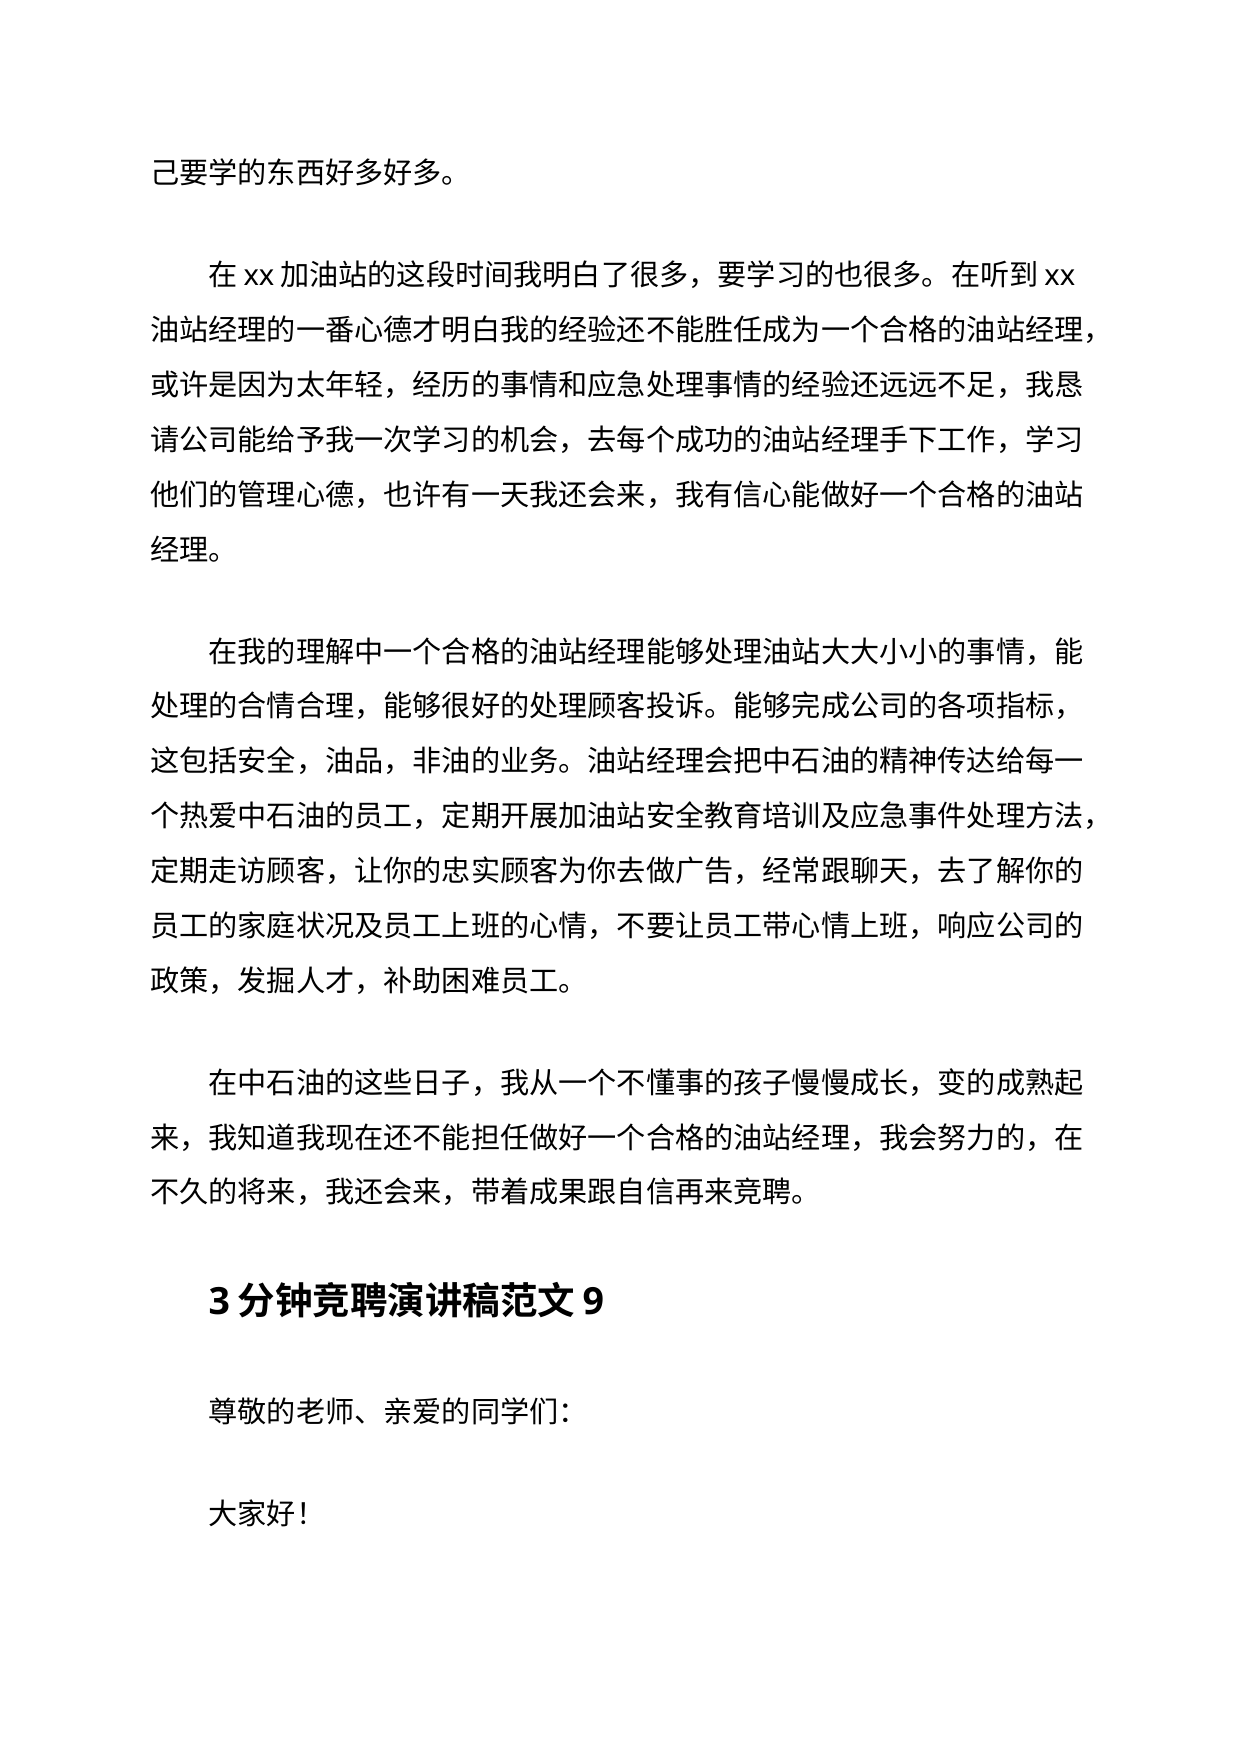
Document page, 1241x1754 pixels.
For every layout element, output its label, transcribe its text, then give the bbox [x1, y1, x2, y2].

text 大家好！ [150, 1490, 1090, 1532]
text 在中石油的这些日子，我从一个不懂事的孩子慢慢成长，变的成熟起来，我知道我现在还不能担任做好一个合格的油站经理，我会努力的，在不久的将来，我还会来，带着成果跟自信再来竞聘。 [150, 1059, 1090, 1211]
text 在xx加油站的这段时间我明白了很多，要学习的也很多。在听到xx油站经理的一番心德才明白我的经验还不能胜任成为一个合格的油站经理，或许是因为太年轻，经历的事情和应急处理事情的经验还远远不足，我恳请公司能给予我一次学习的机会，去每个成功的油站经理手下工作，学习他们的管理心德，也许有一天我还会来，我有信心能做好一个合格的油站经理。 [150, 252, 1090, 569]
text 3分钟竞聘演讲稿范文9 [150, 1271, 1090, 1325]
text 在我的理解中一个合格的油站经理能够处理油站大大小小的事情，能处理的合情合理，能够很好的处理顾客投诉。能够完成公司的各项指标，这包括安全，油品，非油的业务。油站经理会把中石油的精神传达给每一个热爱中石油的员工，定期开展加油站安全教育培训及应急事件处理方法，定期走访顾客，让你的忠实顾客为你去做广告，经常跟聊天，去了解你的员工的家庭状况及员工上班的心情，不要让员工带心情上班，响应公司的政策，发掘人才，补助困难员工。 [150, 628, 1090, 1000]
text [150, 150, 1090, 192]
text 尊敬的老师、亲爱的同学们： [150, 1388, 1090, 1431]
